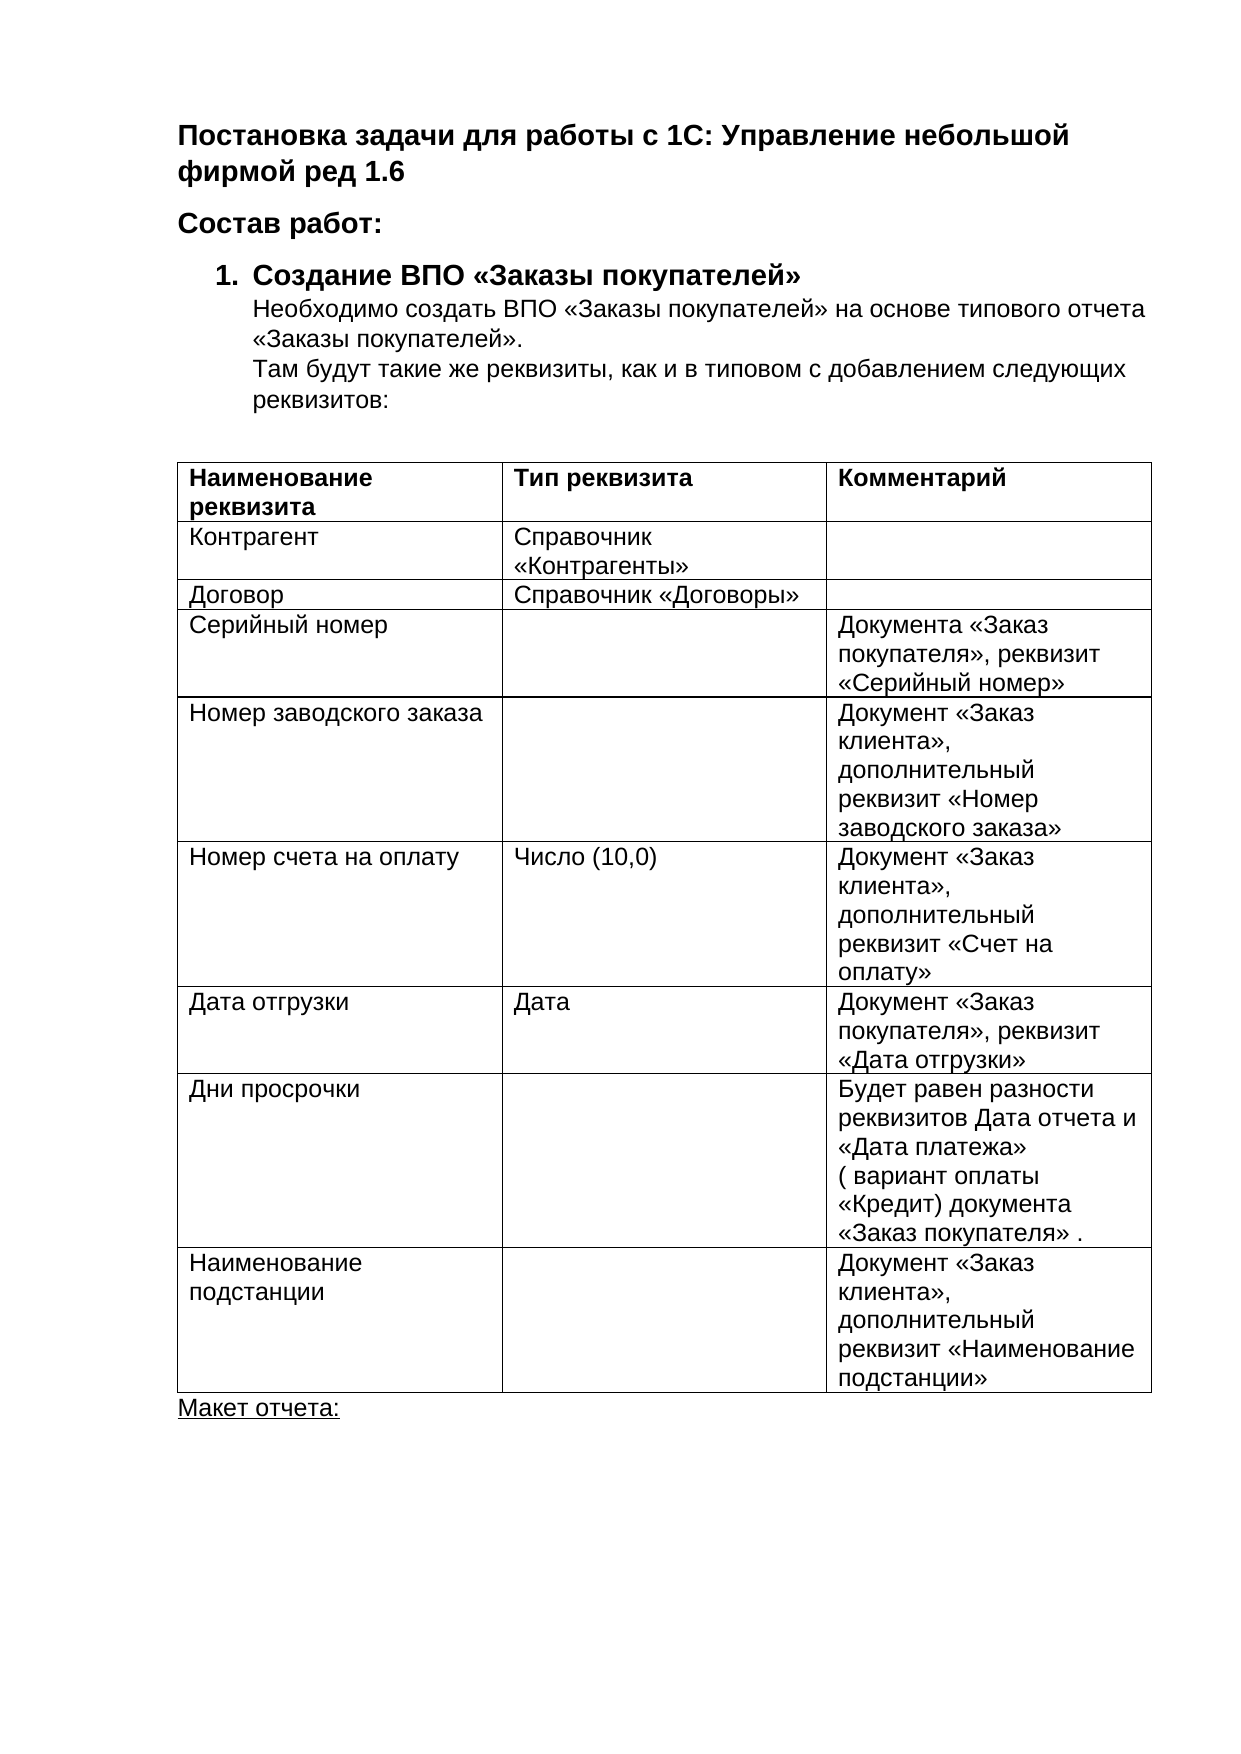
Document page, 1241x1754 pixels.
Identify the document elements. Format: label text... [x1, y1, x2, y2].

table_cell Документ «Заказ покупателя», реквизит «Дата отгрузки» [827, 987, 1151, 1073]
table_cell Дни просрочки [178, 1074, 502, 1247]
table_cell Будет равен разности реквизитов Дата отчета и «Дата платежа» ( вариант оплаты «Кредит) документа «Заказ покупателя» . [827, 1074, 1151, 1247]
list Там будут такие же реквизиты, как и в типовом с добавлением следующих реквизитов: [252, 354, 1152, 413]
table_header Наименование реквизита [178, 463, 502, 521]
table_cell [827, 522, 1151, 579]
table_cell Номер заводского заказа [178, 698, 502, 841]
table_cell Документ «Заказ клиента», дополнительный реквизит «Номер заводского заказа» [827, 698, 1151, 841]
table_cell Дата отгрузки [178, 987, 502, 1073]
table_cell Документ «Заказ клиента», дополнительный реквизит «Счет на оплату» [827, 842, 1151, 986]
text Постановка задачи для работы с 1С: Управление небольшой фирмой ред 1.6 [177, 118, 1152, 187]
table_cell Документ «Заказ клиента», дополнительный реквизит «Наименование подстанции» [827, 1248, 1151, 1392]
text Макет отчета: [177, 1393, 1152, 1421]
table_cell Дата [503, 987, 826, 1073]
table_cell Договор [178, 580, 502, 609]
table_cell Контрагент [178, 522, 502, 579]
list Необходимо создать ВПО «Заказы покупателей» на основе типового отчета «Заказы покупателей». [252, 293, 1152, 353]
table_cell Число (10,0) [503, 842, 826, 986]
table_cell Справочник «Договоры» [503, 580, 826, 609]
table_cell Документа «Заказ покупателя», реквизит «Серийный номер» [827, 610, 1151, 696]
text Состав работ: [177, 206, 1152, 239]
table_cell [503, 1074, 826, 1247]
table_cell Наименование подстанции [178, 1248, 502, 1392]
table_header Комментарий [827, 463, 1151, 521]
table_cell [503, 1248, 826, 1392]
list Создание ВПО «Заказы покупателей» [215, 258, 1152, 292]
table_cell [503, 610, 826, 696]
table_header Тип реквизита [503, 463, 826, 521]
table_cell Серийный номер [178, 610, 502, 696]
table_cell [503, 698, 826, 841]
table_cell [827, 580, 1151, 609]
table_cell Справочник «Контрагенты» [503, 522, 826, 579]
table_cell Номер счета на оплату [178, 842, 502, 986]
